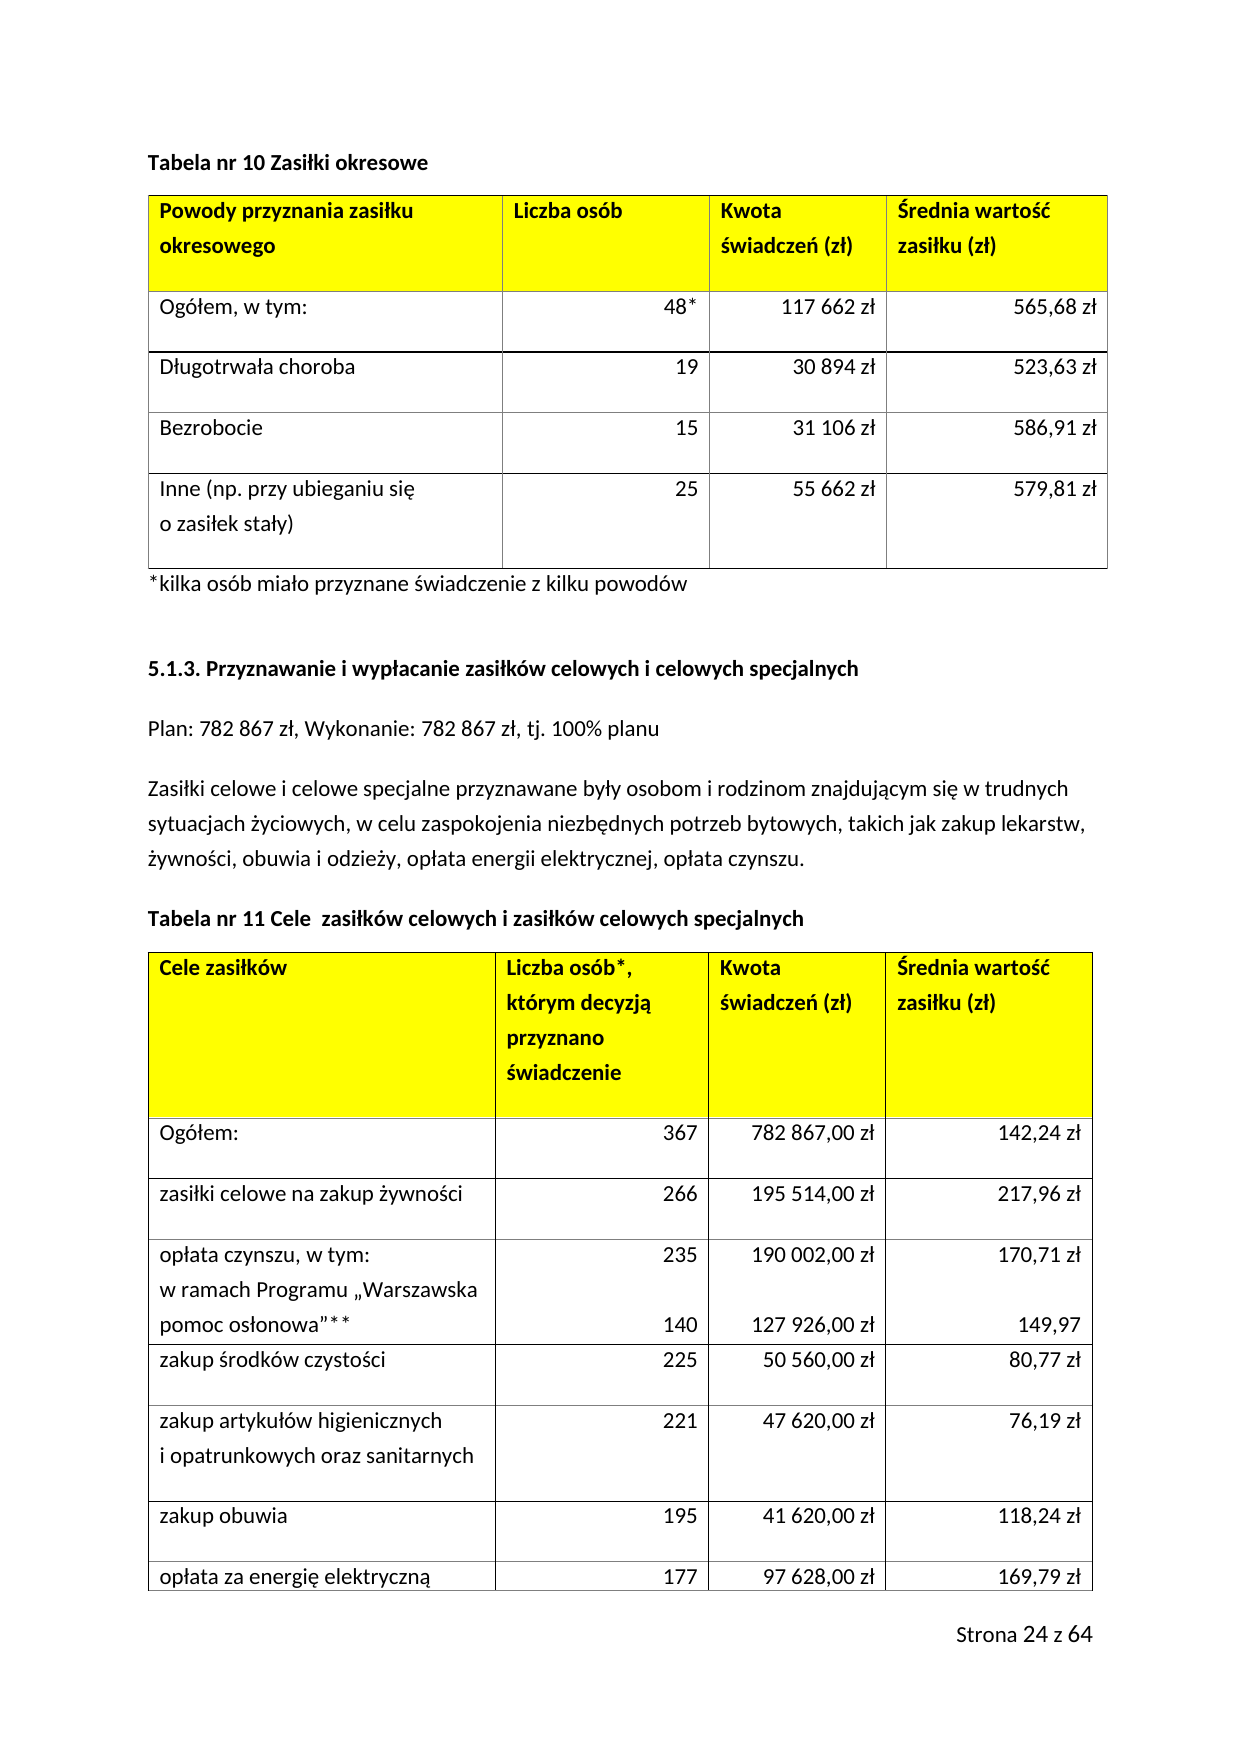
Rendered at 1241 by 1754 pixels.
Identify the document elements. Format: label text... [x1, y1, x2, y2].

table_cell 195 514,00 zł [709, 1179, 885, 1239]
table_cell 170,71 zł 149,97 [886, 1240, 1092, 1344]
table_header Kwota świadczeń (zł) [709, 953, 885, 1117]
table_cell 190 002,00 zł 127 926,00 zł [709, 1240, 885, 1344]
table_header Średnia wartość zasiłku (zł) [887, 196, 1107, 291]
table_cell 266 [496, 1179, 708, 1239]
table_cell 586,91 zł [887, 413, 1107, 473]
text Tabela nr 10 Zasiłki okresowe [148, 148, 1093, 176]
table_cell 217,96 zł [886, 1179, 1092, 1239]
table_cell 579,81 zł [887, 474, 1107, 568]
table_cell Ogółem: [149, 1119, 495, 1178]
table_header Liczba osób [503, 196, 709, 291]
table_cell 235 140 [496, 1240, 708, 1344]
table_cell 31 106 zł [710, 413, 886, 473]
table_cell 50 560,00 zł [709, 1345, 885, 1405]
table_cell 565,68 zł [887, 292, 1107, 351]
table_header Kwota świadczeń (zł) [710, 196, 886, 291]
table_cell 48* [503, 292, 709, 351]
text Zasiłki celowe i celowe specjalne przyznawane były osobom i rodzinom znajdującym się w trudnych sytuacjach życiowych, w celu zaspokojenia niezbędnych potrzeb bytowych, takich jak zakup lekarstw, żywności, obuwia i odzieży, opłata energii elektrycznej, opłata czynszu. [148, 774, 1093, 872]
table_cell 118,24 zł [886, 1502, 1092, 1561]
table_cell 195 [496, 1502, 708, 1561]
text *kilka osób miało przyznane świadczenie z kilku powodów [148, 569, 1093, 597]
table_cell zakup środków czystości [149, 1345, 495, 1405]
table_header Cele zasiłków [149, 953, 495, 1117]
text Plan: 782 867 zł, Wykonanie: 782 867 zł, tj. 100% planu [148, 714, 1093, 742]
table_cell opłata za energię elektryczną [149, 1562, 495, 1590]
table_cell 177 [496, 1562, 708, 1590]
table_cell 142,24 zł [886, 1119, 1092, 1178]
table_header Liczba osób*, którym decyzją przyznano świadczenie [496, 953, 708, 1117]
table_cell 782 867,00 zł [709, 1119, 885, 1178]
table_cell opłata czynszu, w tym: w ramach Programu „Warszawska pomoc osłonowa”** [149, 1240, 495, 1344]
subtitle 5.1.3. Przyznawanie i wypłacanie zasiłków celowych i celowych specjalnych [148, 654, 1093, 682]
table_cell Ogółem, w tym: [149, 292, 502, 351]
table_cell 25 [503, 474, 709, 568]
table_cell zakup artykułów higienicznych i opatrunkowych oraz sanitarnych [149, 1406, 495, 1501]
table_cell zasiłki celowe na zakup żywności [149, 1179, 495, 1239]
table_cell 30 894 zł [710, 353, 886, 412]
text Tabela nr 11 Cele zasiłków celowych i zasiłków celowych specjalnych [148, 904, 1093, 932]
table_cell 169,79 zł [886, 1562, 1092, 1590]
table_cell Długotrwała choroba [149, 353, 502, 412]
table_cell 41 620,00 zł [709, 1502, 885, 1561]
table_cell Bezrobocie [149, 413, 502, 473]
table_cell 76,19 zł [886, 1406, 1092, 1501]
table_cell 367 [496, 1119, 708, 1178]
table_header Średnia wartość zasiłku (zł) [886, 953, 1092, 1117]
table_cell zakup obuwia [149, 1502, 495, 1561]
table_cell 523,63 zł [887, 353, 1107, 412]
table_cell 15 [503, 413, 709, 473]
table_cell 55 662 zł [710, 474, 886, 568]
table_cell 221 [496, 1406, 708, 1501]
table_cell 97 628,00 zł [709, 1562, 885, 1590]
table_cell Inne (np. przy ubieganiu się o zasiłek stały) [149, 474, 502, 568]
table_cell 19 [503, 353, 709, 412]
table_cell 80,77 zł [886, 1345, 1092, 1405]
table_cell 47 620,00 zł [709, 1406, 885, 1501]
table_cell 225 [496, 1345, 708, 1405]
table_cell 117 662 zł [710, 292, 886, 351]
table_header Powody przyznania zasiłku okresowego [149, 196, 502, 291]
